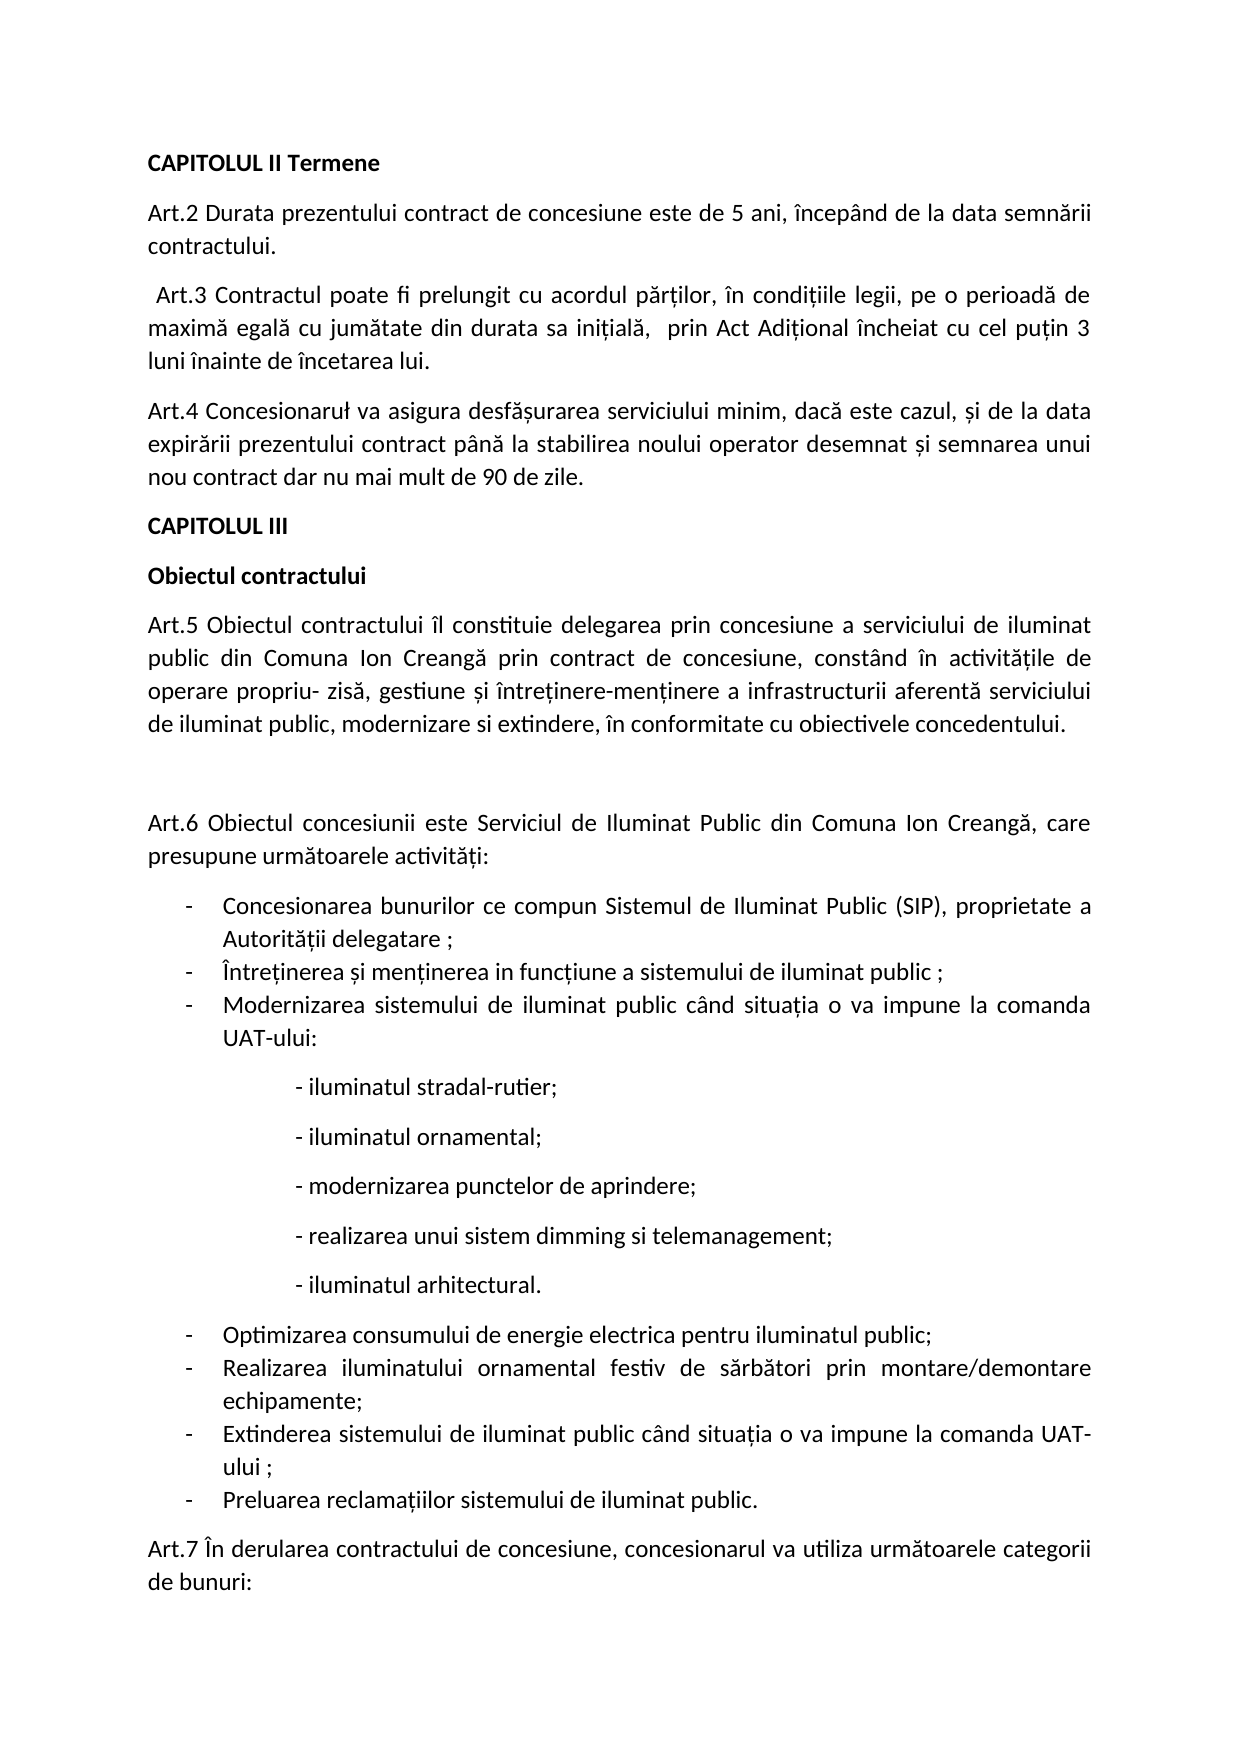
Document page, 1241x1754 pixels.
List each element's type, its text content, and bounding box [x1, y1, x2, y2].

text - iluminatul arhitectural. [295, 1270, 1093, 1300]
list Concesionarea bunurilor ce compun Sistemul de Iluminat Public (SIP), proprietate a Autorității delegatare ; [185, 890, 1093, 953]
list Extinderea sistemului de iluminat public când situația o va impune la comanda UAT-ului ; [185, 1418, 1093, 1481]
list Optimizarea consumului de energie electrica pentru iluminatul public; [185, 1319, 1093, 1350]
list Întreținerea și menținerea in funcțiune a sistemului de iluminat public ; [185, 956, 1093, 986]
list Preluarea reclamațiilor sistemului de iluminat public. [185, 1484, 1093, 1514]
text Art.4 Concesionaruł va asigura desfășurarea serviciului minim, dacă este cazul, și de la data expirării prezentului contract până la stabilirea noului operator desemnat și semnarea unui nou contract dar nu mai mult de 90 de zile. [148, 395, 1093, 491]
text - iluminatul stradal-rutier; [295, 1071, 1093, 1102]
text Art.6 Obiectul concesiunii este Serviciul de Iluminat Public din Comuna Ion Creangă, care presupune următoarele activități: [148, 808, 1093, 871]
text - realizarea unui sistem dimming si telemanagement; [295, 1220, 1093, 1251]
text Obiectul contractului [148, 560, 1093, 591]
list Modernizarea sistemului de iluminat public când situația o va impune la comanda UAT-ului: [185, 989, 1093, 1052]
text CAPITOLUL III [148, 511, 1093, 541]
list Realizarea iluminatului ornamental festiv de sărbători prin montare/demontare echipamente; [185, 1352, 1093, 1416]
text Art.5 Obiectul contractului îl constituie delegarea prin concesiune a serviciului de iluminat public din Comuna Ion Creangă prin contract de concesiune, constând în activitățile de operare propriu- zisă, gestiune și întreținere-menținere a infrastructurii aferentă serviciului de iluminat public, modernizare si extindere, în conformitate cu obiectivele concedentului. [148, 610, 1093, 739]
text Art.7 În derularea contractului de concesiune, concesionarul va utiliza următoarele categorii de bunuri: [148, 1533, 1093, 1597]
text - iluminatul ornamental; [295, 1121, 1093, 1151]
text Art.3 Contractul poate fi prelungit cu acordul părților, în condițiile legii, pe o perioadă de maximă egală cu jumătate din durata sa inițială, prin Act Adițional încheiat cu cel puțin 3 luni înainte de încetarea lui. [148, 280, 1093, 376]
text CAPITOLUL II Termene [148, 148, 1093, 178]
text - modernizarea punctelor de aprindere; [295, 1171, 1093, 1201]
text Art.2 Durata prezentului contract de concesiune este de 5 ani, începând de la data semnării contractului. [148, 197, 1093, 261]
